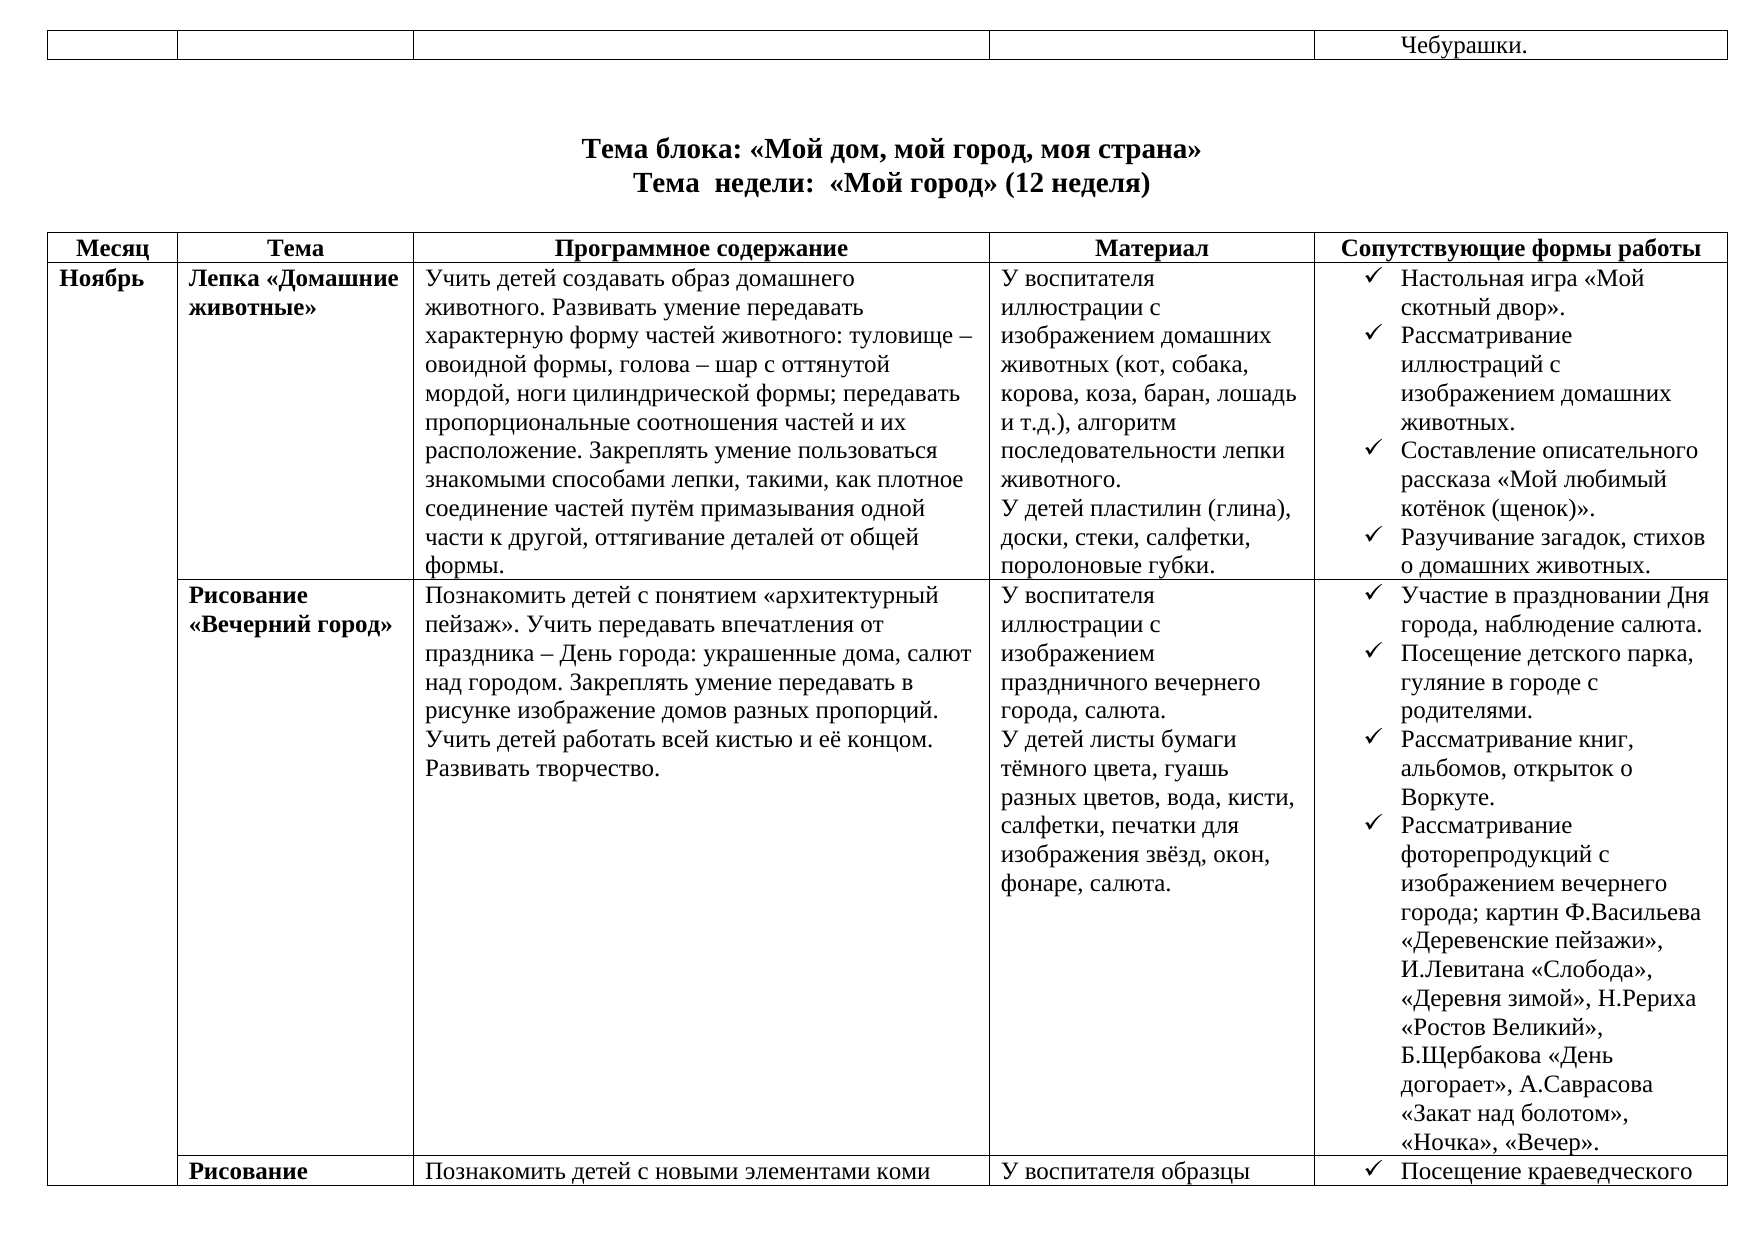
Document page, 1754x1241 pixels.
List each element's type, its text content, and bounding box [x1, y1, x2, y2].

table_cell Познакомить детей с понятием «архитектурный пейзаж». Учить передавать впечатления от праздника – День города: украшенные дома, салют над городом. Закреплять умение передавать в рисунке изображение домов разных пропорций. Учить детей работать всей кистью и её концом. Развивать творчество. [414, 580, 989, 1155]
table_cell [990, 1156, 1314, 1185]
table_cell У воспитателя иллюстрации с изображением праздничного вечернего города, салюта. У детей листы бумаги тёмного цвета, гуашь разных цветов, вода, кисти, салфетки, печатки для изображения звёзд, окон, фонаре, салюта. [990, 580, 1314, 1155]
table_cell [414, 1156, 989, 1185]
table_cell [990, 31, 1314, 59]
table_cell Рисование «Вечерний город» [178, 580, 413, 1155]
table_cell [414, 31, 989, 59]
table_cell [178, 1156, 413, 1185]
table_cell Настольная игра «Мой скотный двор». Рассматривание иллюстраций с изображением домашних животных. Составление описательного рассказа «Мой любимый котёнок (щенок)». Разучивание загадок, стихов о домашних животных. [1315, 263, 1727, 579]
table_header Сопутствующие формы работы [1315, 233, 1727, 262]
table_cell Участие в праздновании Дня города, наблюдение салюта. Посещение детского парка, гуляние в городе с родителями. Рассматривание книг, альбомов, открыток о Воркуте. Рассматривание фоторепродукций с изображением вечернего города; картин Ф.Васильева «Деревенские пейзажи», И.Левитана «Слобода», «Деревня зимой», Н.Рериха «Ростов Великий», Б.Щербакова «День догорает», А.Саврасова «Закат над болотом», «Ночка», «Вечер». [1315, 580, 1727, 1155]
text Тема недели: «Мой город» (12 неделя) [59, 165, 1724, 199]
table_cell Ноябрь [48, 263, 177, 1185]
table_cell Учить детей создавать образ домашнего животного. Развивать умение передавать характерную форму частей животного: туловище – овоидной формы, голова – шар с оттянутой мордой, ноги цилиндрической формы; передавать пропорциональные соотношения частей и их расположение. Закреплять умение пользоваться знакомыми способами лепки, такими, как плотное соединение частей путём примазывания одной части к другой, оттягивание деталей от общей формы. [414, 263, 989, 579]
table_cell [178, 31, 413, 59]
table_header Месяц [48, 233, 177, 262]
table_header Материал [990, 233, 1314, 262]
text Тема блока: «Мой дом, мой город, моя страна» [59, 132, 1724, 165]
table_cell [1315, 1156, 1727, 1185]
table_cell У воспитателя иллюстрации с изображением домашних животных (кот, собака, корова, коза, баран, лошадь и т.д.), алгоритм последовательности лепки животного. У детей пластилин (глина), доски, стеки, салфетки, поролоновые губки. [990, 263, 1314, 579]
table_cell Лепка «Домашние животные» [178, 263, 413, 579]
table_header Программное содержание [414, 233, 989, 262]
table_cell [1315, 31, 1727, 59]
table_header Тема [178, 233, 413, 262]
